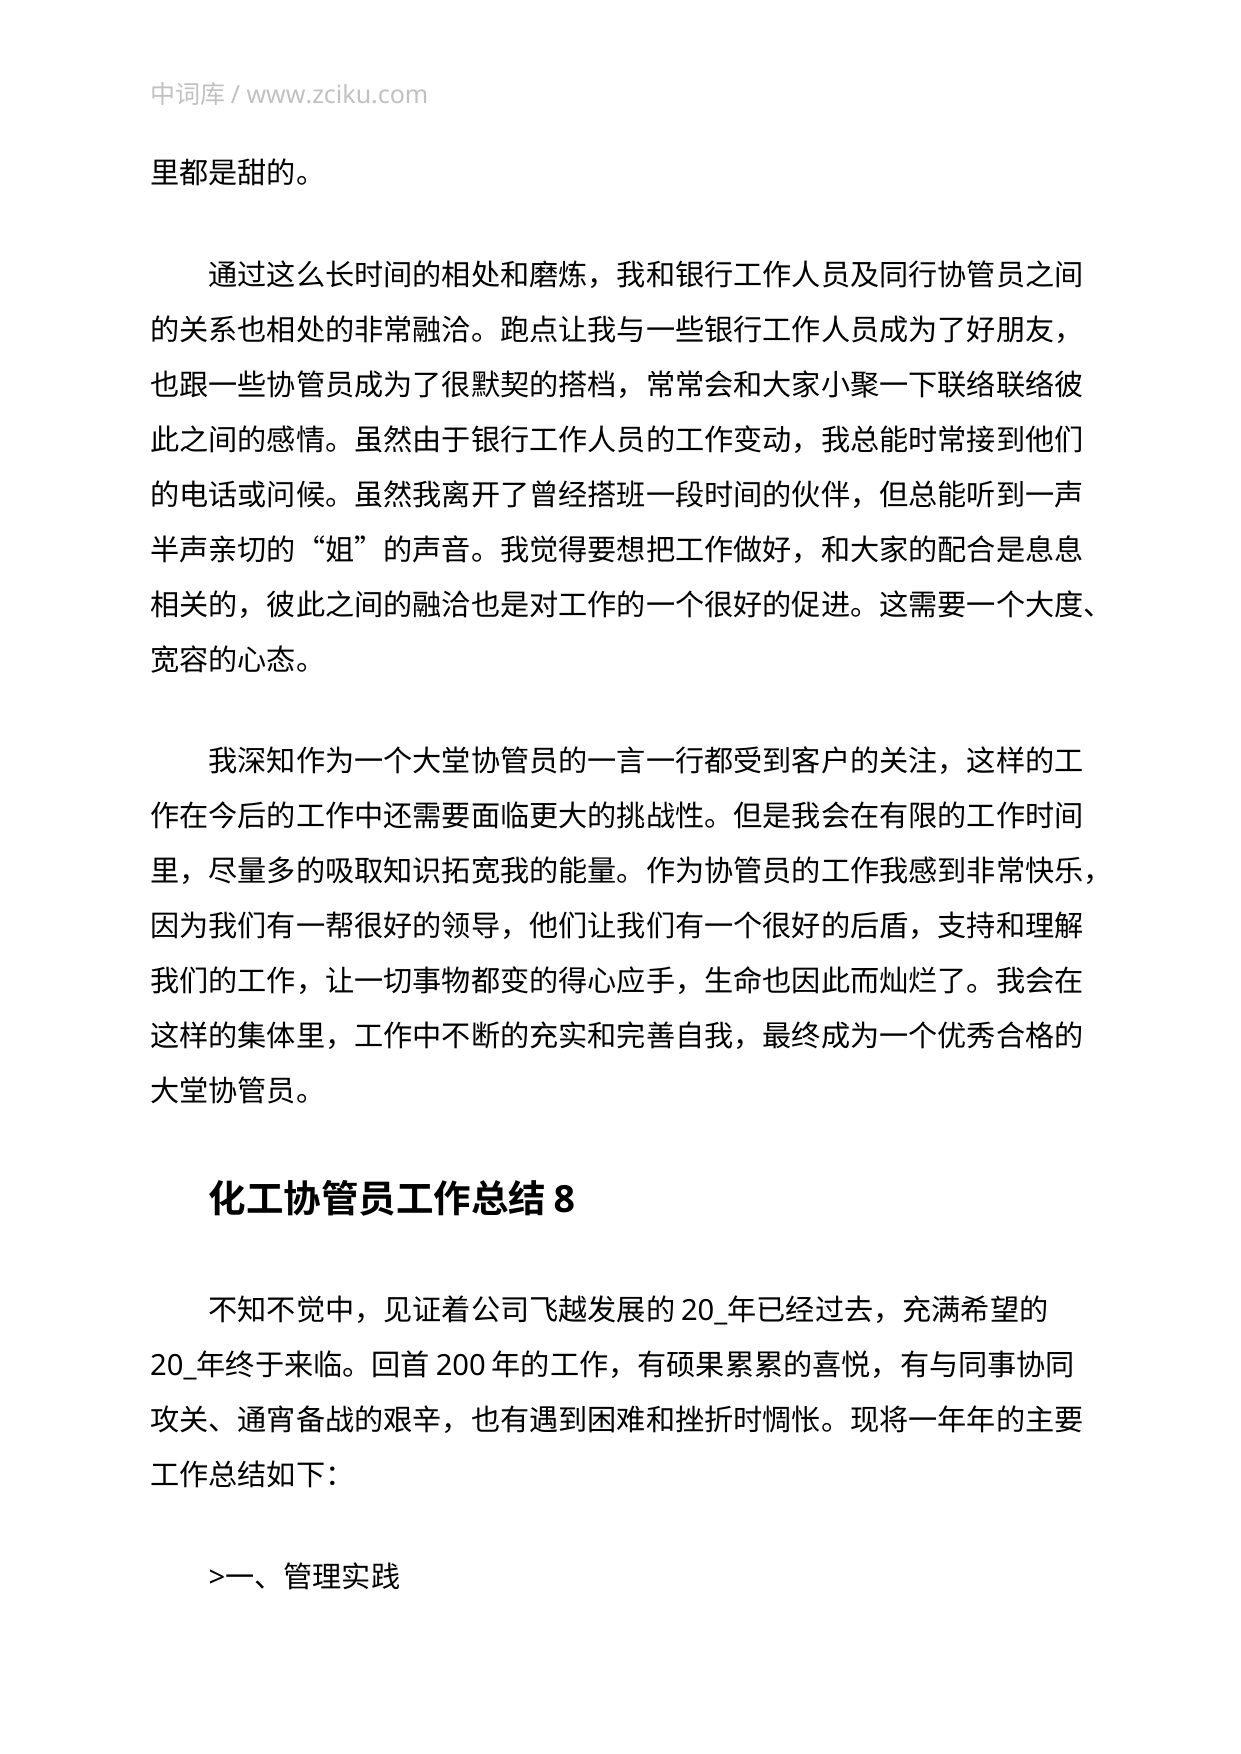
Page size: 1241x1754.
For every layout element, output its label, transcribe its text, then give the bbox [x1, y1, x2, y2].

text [150, 150, 1090, 192]
text 我深知作为一个大堂协管员的一言一行都受到客户的关注，这样的工作在今后的工作中还需要面临更大的挑战性。但是我会在有限的工作时间里，尽量多的吸取知识拓宽我的能量。作为协管员的工作我感到非常快乐，因为我们有一帮很好的领导，他们让我们有一个很好的后盾，支持和理解我们的工作，让一切事物都变的得心应手，生命也因此而灿烂了。我会在这样的集体里，工作中不断的充实和完善自我，最终成为一个优秀合格的大堂协管员。 [150, 738, 1090, 1109]
text 化工协管员工作总结8 [150, 1169, 1090, 1223]
text 通过这么长时间的相处和磨炼，我和银行工作人员及同行协管员之间的关系也相处的非常融洽。跑点让我与一些银行工作人员成为了好朋友，也跟一些协管员成为了很默契的搭档，常常会和大家小聚一下联络联络彼此之间的感情。虽然由于银行工作人员的工作变动，我总能时常接到他们的电话或问候。虽然我离开了曾经搭班一段时间的伙伴，但总能听到一声半声亲切的“姐”的声音。我觉得要想把工作做好，和大家的配合是息息相关的，彼此之间的融洽也是对工作的一个很好的促进。这需要一个大度、宽容的心态。 [150, 252, 1090, 678]
text >一、管理实践 [150, 1553, 1090, 1596]
text 不知不觉中，见证着公司飞越发展的20_年已经过去，充满希望的20_年终于来临。回首200年的工作，有硕果累累的喜悦，有与同事协同攻关、通宵备战的艰辛，也有遇到困难和挫折时惆怅。现将一年年的主要工作总结如下： [150, 1287, 1090, 1494]
